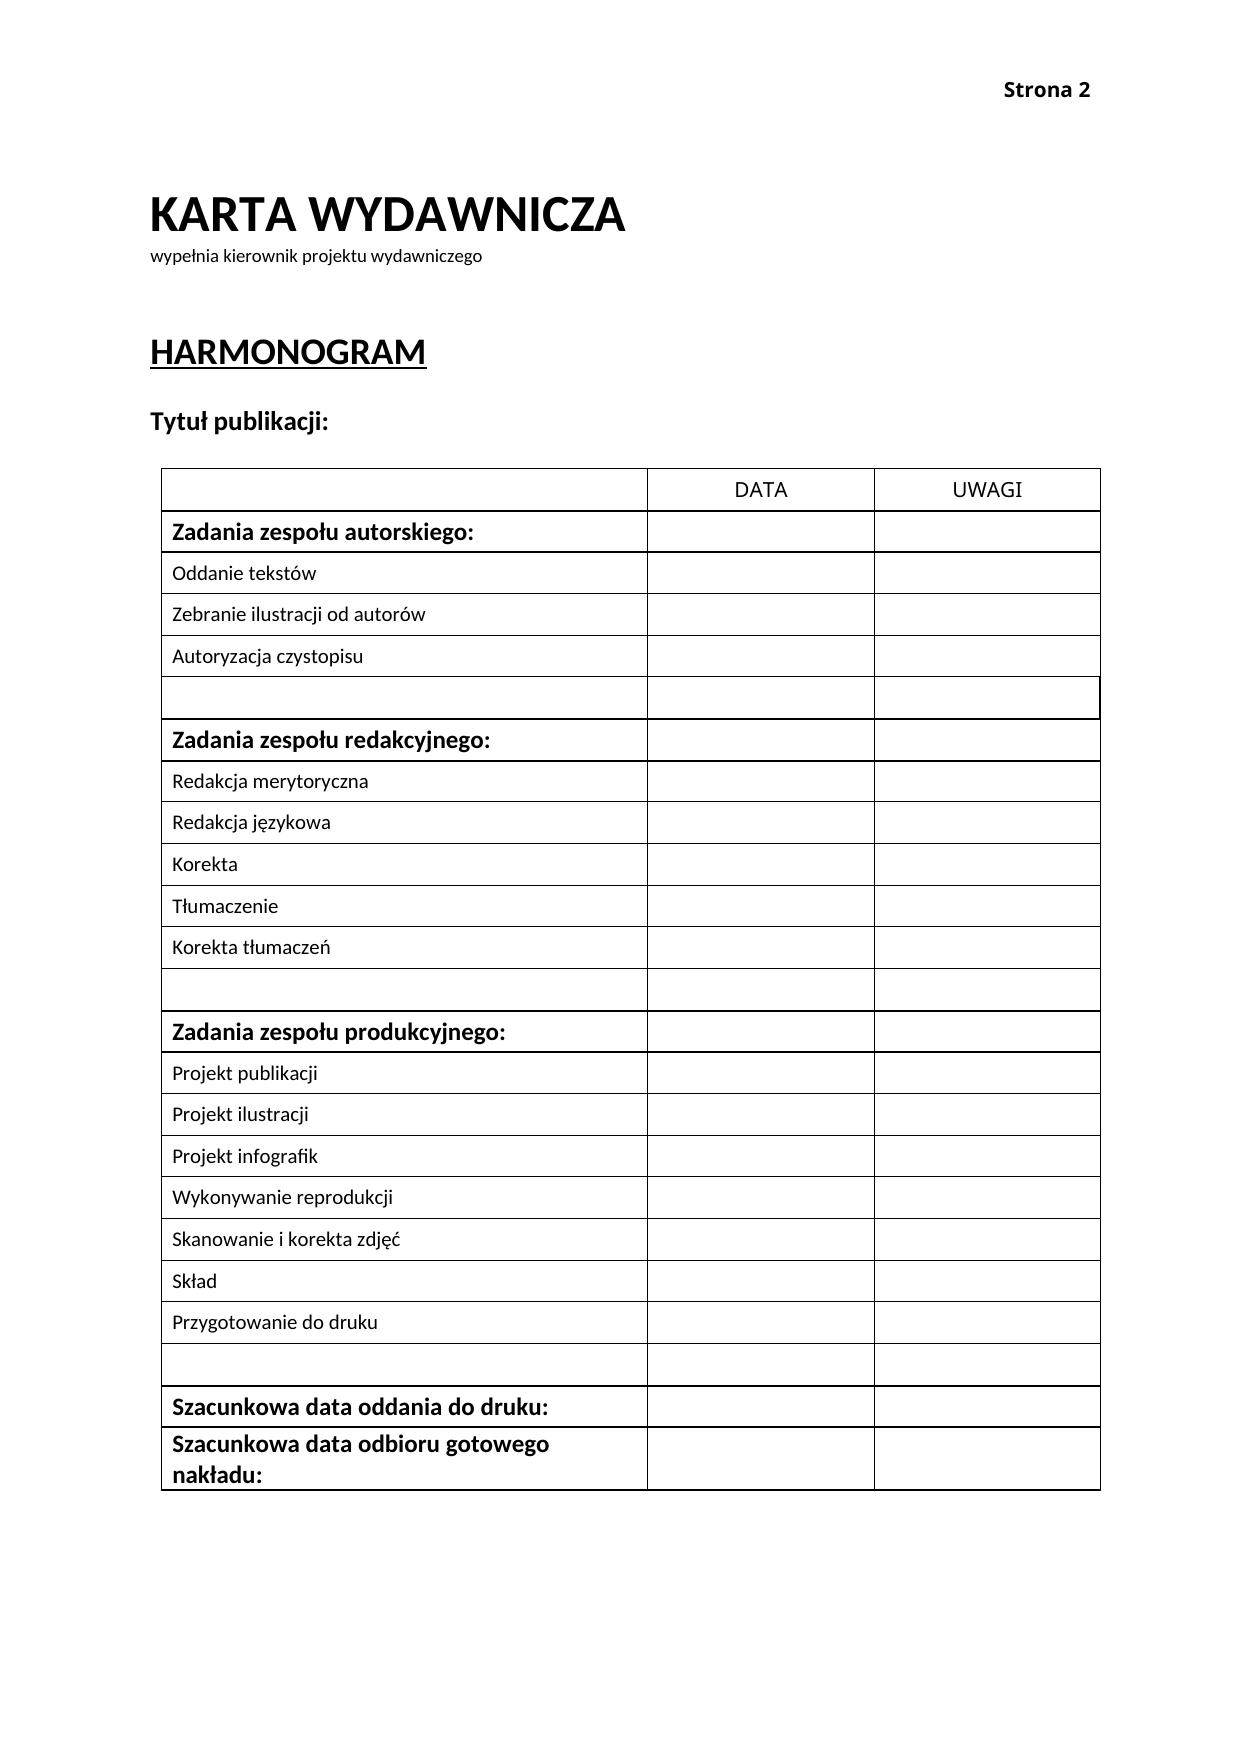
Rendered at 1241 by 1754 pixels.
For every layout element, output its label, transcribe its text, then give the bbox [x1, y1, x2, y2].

table_cell [648, 1012, 874, 1051]
text wypełnia kierownik projektu wydawniczego [150, 244, 1090, 267]
text HARMONOGRAM [150, 328, 1090, 374]
table_cell [162, 677, 647, 718]
table_cell Szacunkowa data oddania do druku: [162, 1387, 647, 1426]
table_cell Zadania zespołu produkcyjnego: [162, 1012, 647, 1051]
table_cell [875, 1177, 1100, 1218]
table_cell [875, 1094, 1100, 1134]
text Tytuł publikacji: [150, 404, 1090, 437]
table_cell [875, 1387, 1100, 1426]
table_cell [875, 1136, 1100, 1176]
table_cell [875, 844, 1100, 884]
table_cell [875, 677, 1099, 718]
table_cell Zebranie ilustracji od autorów [162, 594, 647, 634]
table_cell [648, 927, 874, 968]
table_cell Zadania zespołu autorskiego: [162, 512, 647, 551]
table_cell [875, 886, 1100, 926]
table_cell [875, 553, 1100, 593]
table_cell Korekta [162, 844, 647, 884]
table_cell Projekt infografik [162, 1136, 647, 1176]
table_cell [648, 1302, 874, 1343]
table_cell [875, 1302, 1100, 1343]
table_cell [648, 1219, 874, 1259]
table_cell Wykonywanie reprodukcji [162, 1177, 647, 1218]
table_cell [875, 594, 1100, 634]
table_cell Szacunkowa data odbioru gotowego nakładu: [162, 1428, 647, 1489]
table_cell Projekt publikacji [162, 1053, 647, 1093]
table_cell [162, 969, 647, 1009]
table_cell [648, 802, 874, 843]
table_cell [648, 1428, 874, 1489]
table_cell [875, 1012, 1100, 1051]
table_cell [648, 844, 874, 884]
table_header DATA [648, 469, 874, 509]
table_cell [875, 720, 1100, 759]
table_cell [648, 677, 874, 718]
table_cell [875, 927, 1100, 968]
table_cell Zadania zespołu redakcyjnego: [162, 720, 647, 759]
table_cell Tłumaczenie [162, 886, 647, 926]
table_cell [648, 969, 874, 1009]
table_cell [648, 1387, 874, 1426]
table_cell [648, 594, 874, 634]
table_header [162, 469, 647, 509]
table_cell [875, 762, 1100, 801]
table_cell Przygotowanie do druku [162, 1302, 647, 1343]
table_cell [648, 1177, 874, 1218]
table_cell [875, 802, 1100, 843]
table_cell [875, 1261, 1100, 1301]
table_cell [648, 762, 874, 801]
table_cell Redakcja językowa [162, 802, 647, 843]
table_header UWAGI [875, 469, 1100, 509]
table_cell [875, 1053, 1100, 1093]
table_cell [648, 1344, 874, 1384]
table_cell Redakcja merytoryczna [162, 762, 647, 801]
table_cell [648, 553, 874, 593]
table_cell Autoryzacja czystopisu [162, 636, 647, 676]
table_cell Skanowanie i korekta zdjęć [162, 1219, 647, 1259]
table_cell [648, 1261, 874, 1301]
table_cell Korekta tłumaczeń [162, 927, 647, 968]
table_cell [648, 720, 874, 759]
table_cell [875, 1344, 1100, 1384]
table_cell Projekt ilustracji [162, 1094, 647, 1134]
table_cell [648, 886, 874, 926]
table_cell [875, 1219, 1100, 1259]
table_cell [875, 636, 1100, 676]
table_cell [648, 1053, 874, 1093]
table_cell Oddanie tekstów [162, 553, 647, 593]
table_cell [648, 1094, 874, 1134]
table_cell [875, 969, 1100, 1009]
table_cell [875, 1428, 1100, 1489]
text KARTA WYDAWNICZA [150, 181, 1090, 244]
table_cell [875, 512, 1100, 551]
table_cell Skład [162, 1261, 647, 1301]
table_cell [162, 1344, 647, 1384]
table_cell [648, 512, 874, 551]
table_cell [648, 1136, 874, 1176]
table_cell [648, 636, 874, 676]
